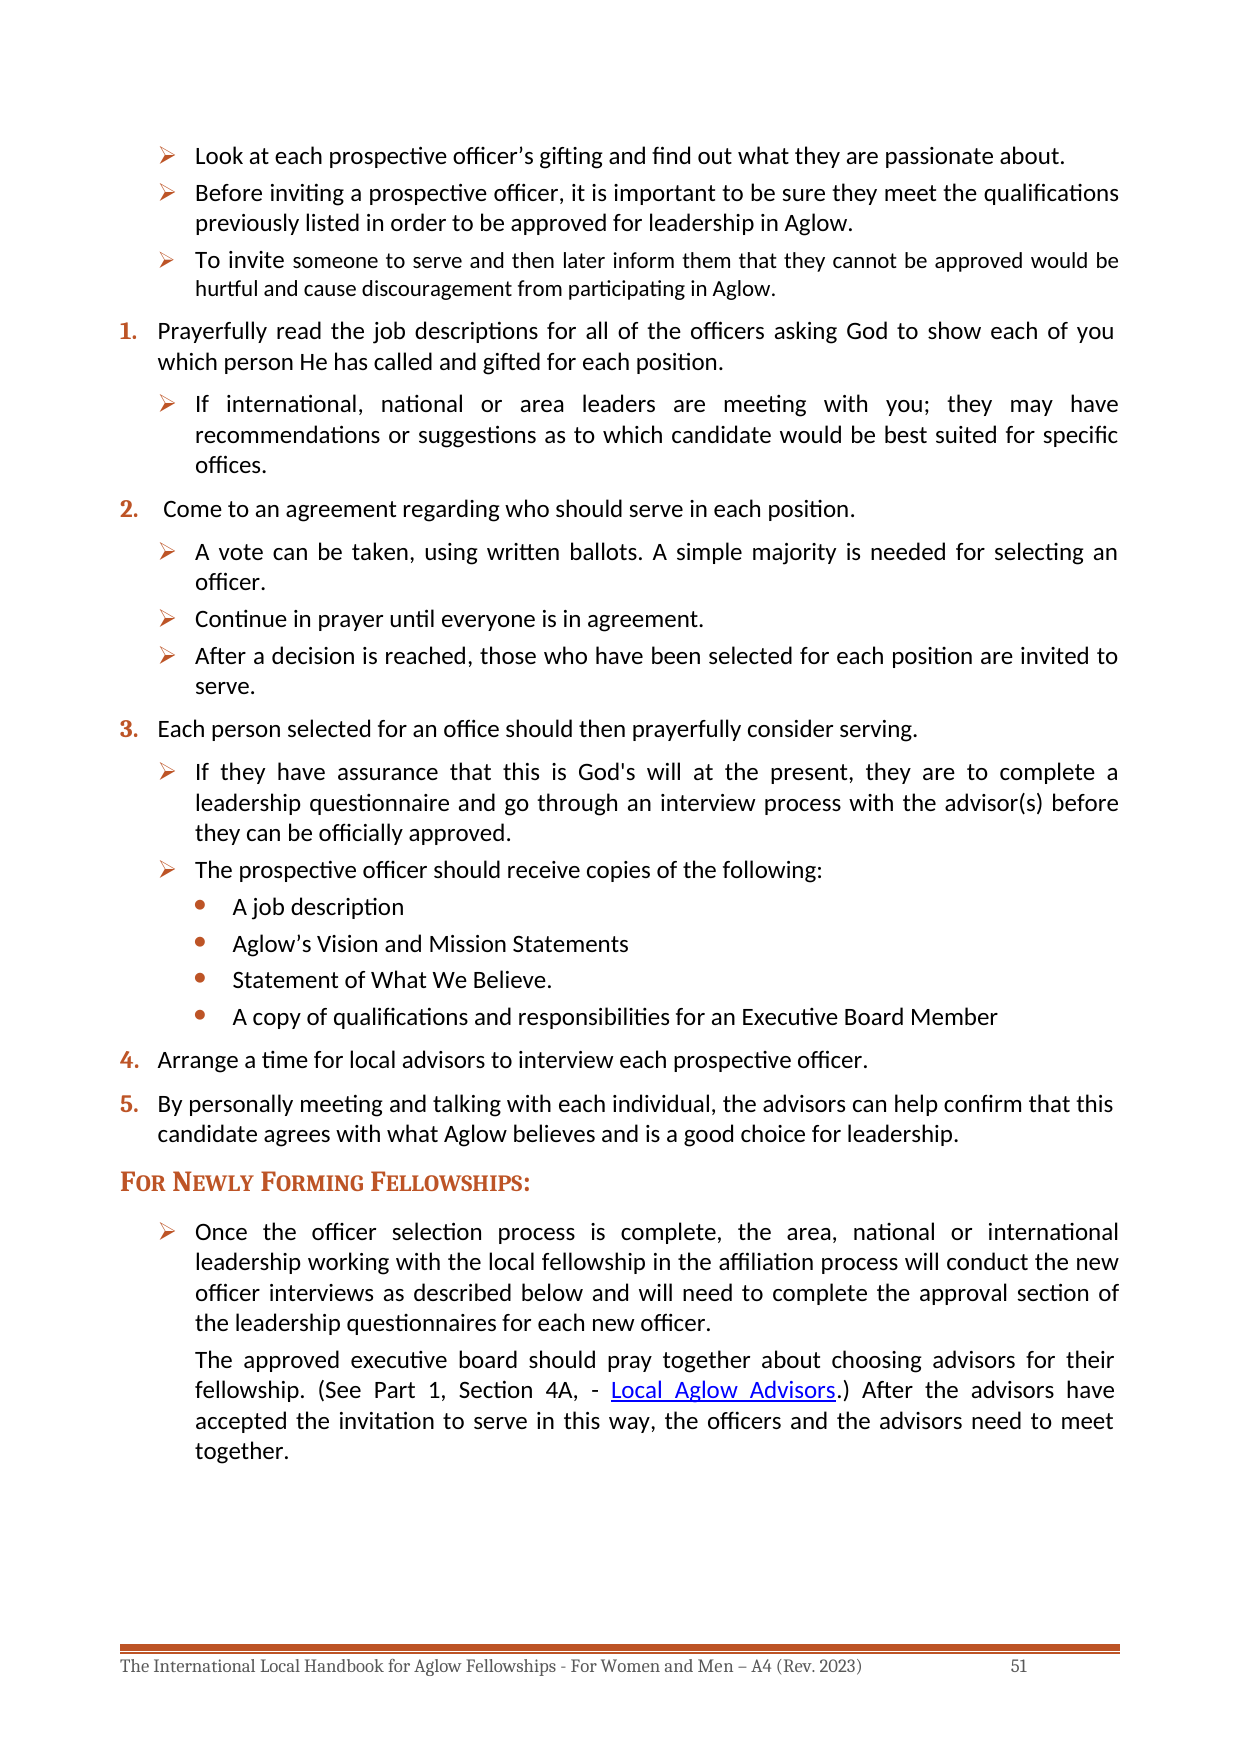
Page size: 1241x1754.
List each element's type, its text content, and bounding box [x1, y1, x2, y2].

list A copy of qualifications and responsibilities for an Executive Board Member [195, 1002, 1116, 1032]
text The prospective officer should receive copies of the following: [157, 854, 1120, 885]
text After a decision is reached, those who have been selected for each position are invited to serve. [157, 640, 1120, 701]
text Before inviting a prospective officer, it is important to be sure they meet the qualifications previously listed in order to be approved for leadership in Aglow. [157, 177, 1120, 238]
text Continue in prayer until everyone is in agreement. [157, 603, 1120, 633]
text Look at each prospective officer’s gifting and find out what they are passionate about. [157, 140, 1120, 171]
text Once the officer selection process is complete, the area, national or international leadership working with the local fellowship in the affiliation process will conduct the new officer interviews as described below and will need to complete the approval section of the leadership questionnaires for each new officer. [157, 1216, 1120, 1338]
list Come to an agreement regarding who should serve in each position. [120, 493, 1116, 523]
title For Newly Forming Fellowships: [120, 1165, 1121, 1199]
list Prayerfully read the job descriptions for all of the officers asking God to show each of you which person He has called and gifted for each position. [120, 315, 1116, 376]
list Aglow’s Vision and Mission Statements [195, 928, 1116, 958]
text If they have assurance that this is God's will at the present, they are to complete a leadership questionnaire and go through an interview process with the advisor(s) before they can be officially approved. [157, 756, 1120, 848]
list A job description [195, 891, 1116, 922]
list Statement of What We Believe. [195, 965, 1116, 995]
list Each person selected for an office should then prayerfully consider serving. [120, 713, 1116, 744]
text A vote can be taken, using written ballots. A simple majority is needed for selecting an officer. [157, 536, 1120, 597]
list The approved executive board should pray together about choosing advisors for their fellowship. (See Part 1, Section 4A, - Local Aglow Advisors.) After the advisors have accepted the invitation to serve in this way, the officers and the advisors need to meet together. [195, 1344, 1116, 1466]
text If international, national or area leaders are meeting with you; they may have recommendations or suggestions as to which candidate would be best suited for specific offices. [157, 389, 1120, 480]
list By personally meeting and talking with each individual, the advisors can help confirm that this candidate agrees with what Aglow believes and is a good choice for leadership. [120, 1088, 1116, 1149]
text To invite someone to serve and then later inform them that they cannot be approved would be hurtful and cause discouragement from participating in Aglow. [157, 244, 1120, 303]
list Arrange a time for local advisors to interview each prospective officer. [120, 1045, 1116, 1075]
